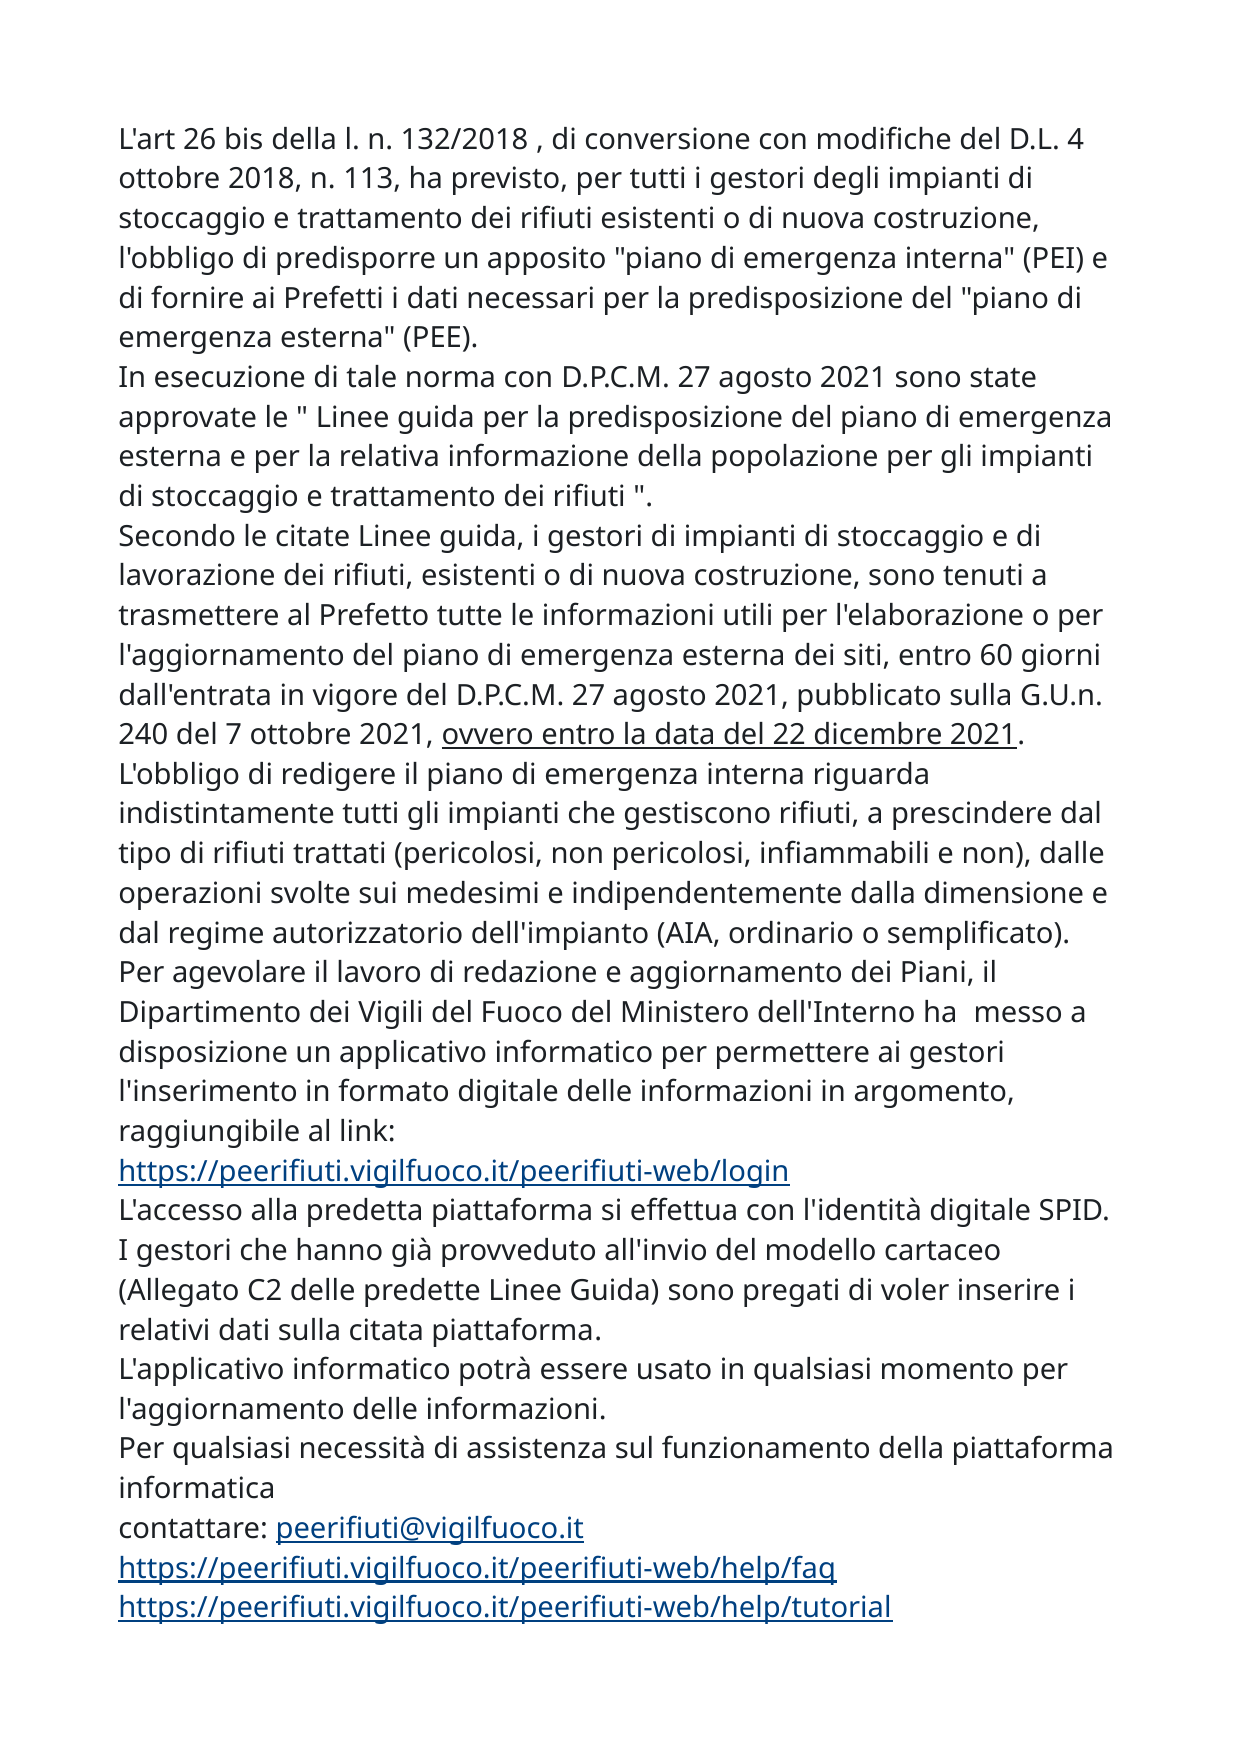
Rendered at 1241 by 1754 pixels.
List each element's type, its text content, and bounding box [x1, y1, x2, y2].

text https://peerifiuti.vigilfuoco.it/peerifiuti-web/help/tutorial [118, 1587, 1122, 1626]
text In esecuzione di tale norma con D.P.C.M. 27 agosto 2021 sono state approvate le " Linee guida per la predisposizione del piano di emergenza esterna e per la relativa informazione della popolazione per gli impianti di stoccaggio e trattamento dei rifiuti ". [118, 356, 1122, 515]
text https://peerifiuti.vigilfuoco.it/peerifiuti-web/help/faq [118, 1547, 1122, 1587]
text Per agevolare il lavoro di redazione e aggiornamento dei Piani, il Dipartimento dei Vigili del Fuoco del Ministero dell'Interno ha messo a disposizione un applicativo informatico per permettere ai gestori l'inserimento in formato digitale delle informazioni in argomento, raggiungibile al link: [118, 952, 1122, 1150]
text L'applicativo informatico potrà essere usato in qualsiasi momento per l'aggiornamento delle informazioni. [118, 1348, 1122, 1428]
text I gestori che hanno già provveduto all'invio del modello cartaceo (Allegato C2 delle predette Linee Guida) sono pregati di voler inserire i relativi dati sulla citata piattaforma. [118, 1229, 1122, 1348]
text Secondo le citate Linee guida, i gestori di impianti di stoccaggio e di lavorazione dei rifiuti, esistenti o di nuova costruzione, sono tenuti a trasmettere al Prefetto tutte le informazioni utili per l'elaborazione o per l'aggiornamento del piano di emergenza esterna dei siti, entro 60 giorni dall'entrata in vigore del D.P.C.M. 27 agosto 2021, pubblicato sulla G.U.n. 240 del 7 ottobre 2021, ovvero entro la data del 22 dicembre 2021. [118, 515, 1122, 753]
text Per qualsiasi necessità di assistenza sul funzionamento della piattaforma informatica contattare: peerifiuti@vigilfuoco.it [118, 1428, 1122, 1547]
text L'art 26 bis della l. n. 132/2018 , di conversione con modifiche del D.L. 4 ottobre 2018, n. 113, ha previsto, per tutti i gestori degli impianti di stoccaggio e trattamento dei rifiuti esistenti o di nuova costruzione, l'obbligo di predisporre un apposito "piano di emergenza interna" (PEI) e di fornire ai Prefetti i dati necessari per la predisposizione del "piano di emergenza esterna" (PEE). [118, 118, 1122, 356]
text L'obbligo di redigere il piano di emergenza interna riguarda indistintamente tutti gli impianti che gestiscono rifiuti, a prescindere dal tipo di rifiuti trattati (pericolosi, non pericolosi, infiammabili e non), dalle operazioni svolte sui medesimi e indipendentemente dalla dimensione e dal regime autorizzatorio dell'impianto (AIA, ordinario o semplificato). [118, 753, 1122, 952]
text https://peerifiuti.vigilfuoco.it/peerifiuti-web/login [118, 1150, 1122, 1190]
text L'accesso alla predetta piattaforma si effettua con l'identità digitale SPID. [118, 1190, 1122, 1229]
